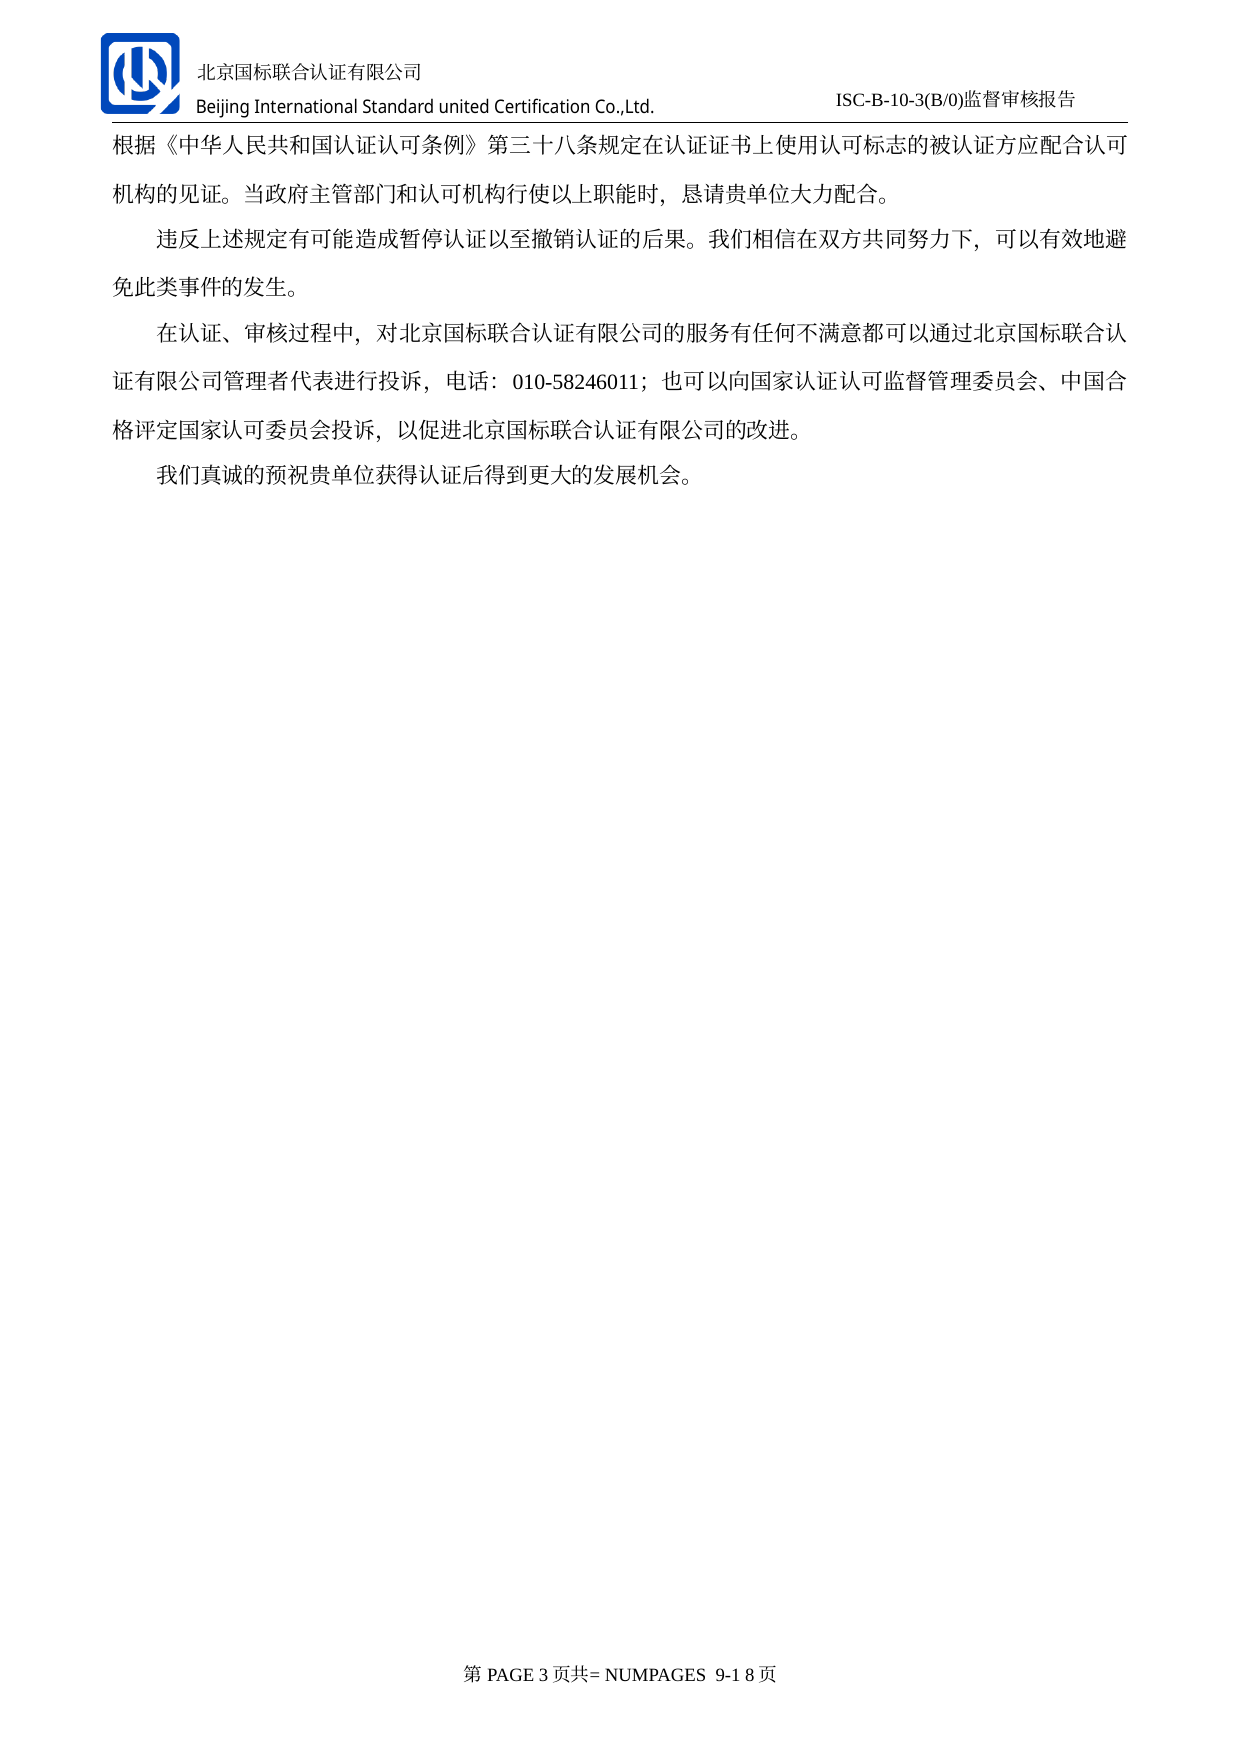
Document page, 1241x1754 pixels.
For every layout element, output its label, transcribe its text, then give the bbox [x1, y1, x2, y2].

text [112, 129, 1128, 210]
text 在认证、审核过程中，对北京国标联合认证有限公司的服务有任何不满意都可以通过北京国标联合认证有限公司管理者代表进行投诉，电话：010-58246011；也可以向国家认证认可监督管理委员会、中国合格评定国家认可委员会投诉，以促进北京国标联合认证有限公司的改进。 [112, 317, 1128, 447]
text 我们真诚的预祝贵单位获得认证后得到更大的发展机会。 [112, 459, 1128, 492]
picture [100, 33, 180, 114]
text 违反上述规定有可能造成暂停认证以至撤销认证的后果。我们相信在双方共同努力下，可以有效地避免此类事件的发生。 [112, 223, 1128, 304]
